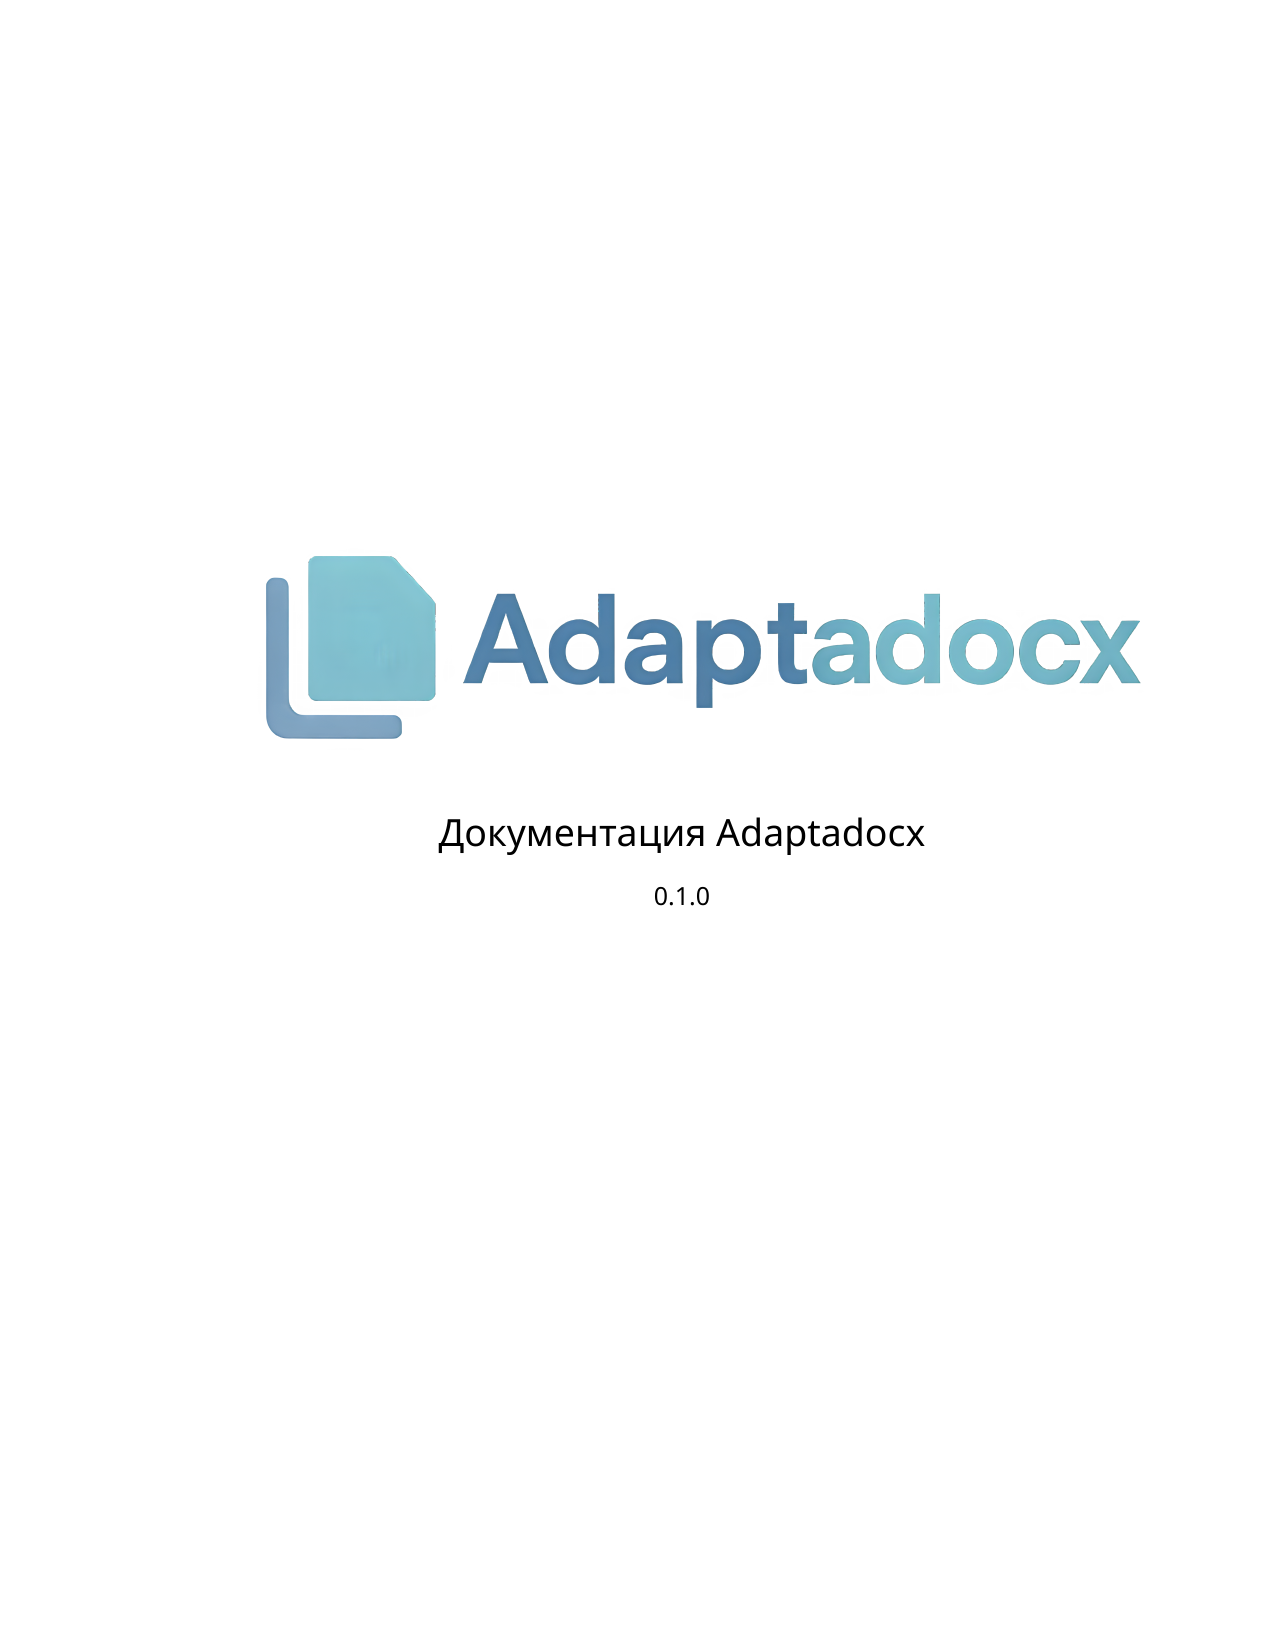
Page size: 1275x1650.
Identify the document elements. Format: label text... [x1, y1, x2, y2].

picture [196, 136, 1205, 788]
title Документация Adaptadocx [177, 807, 1186, 858]
text 0.1.0 [177, 879, 1186, 913]
